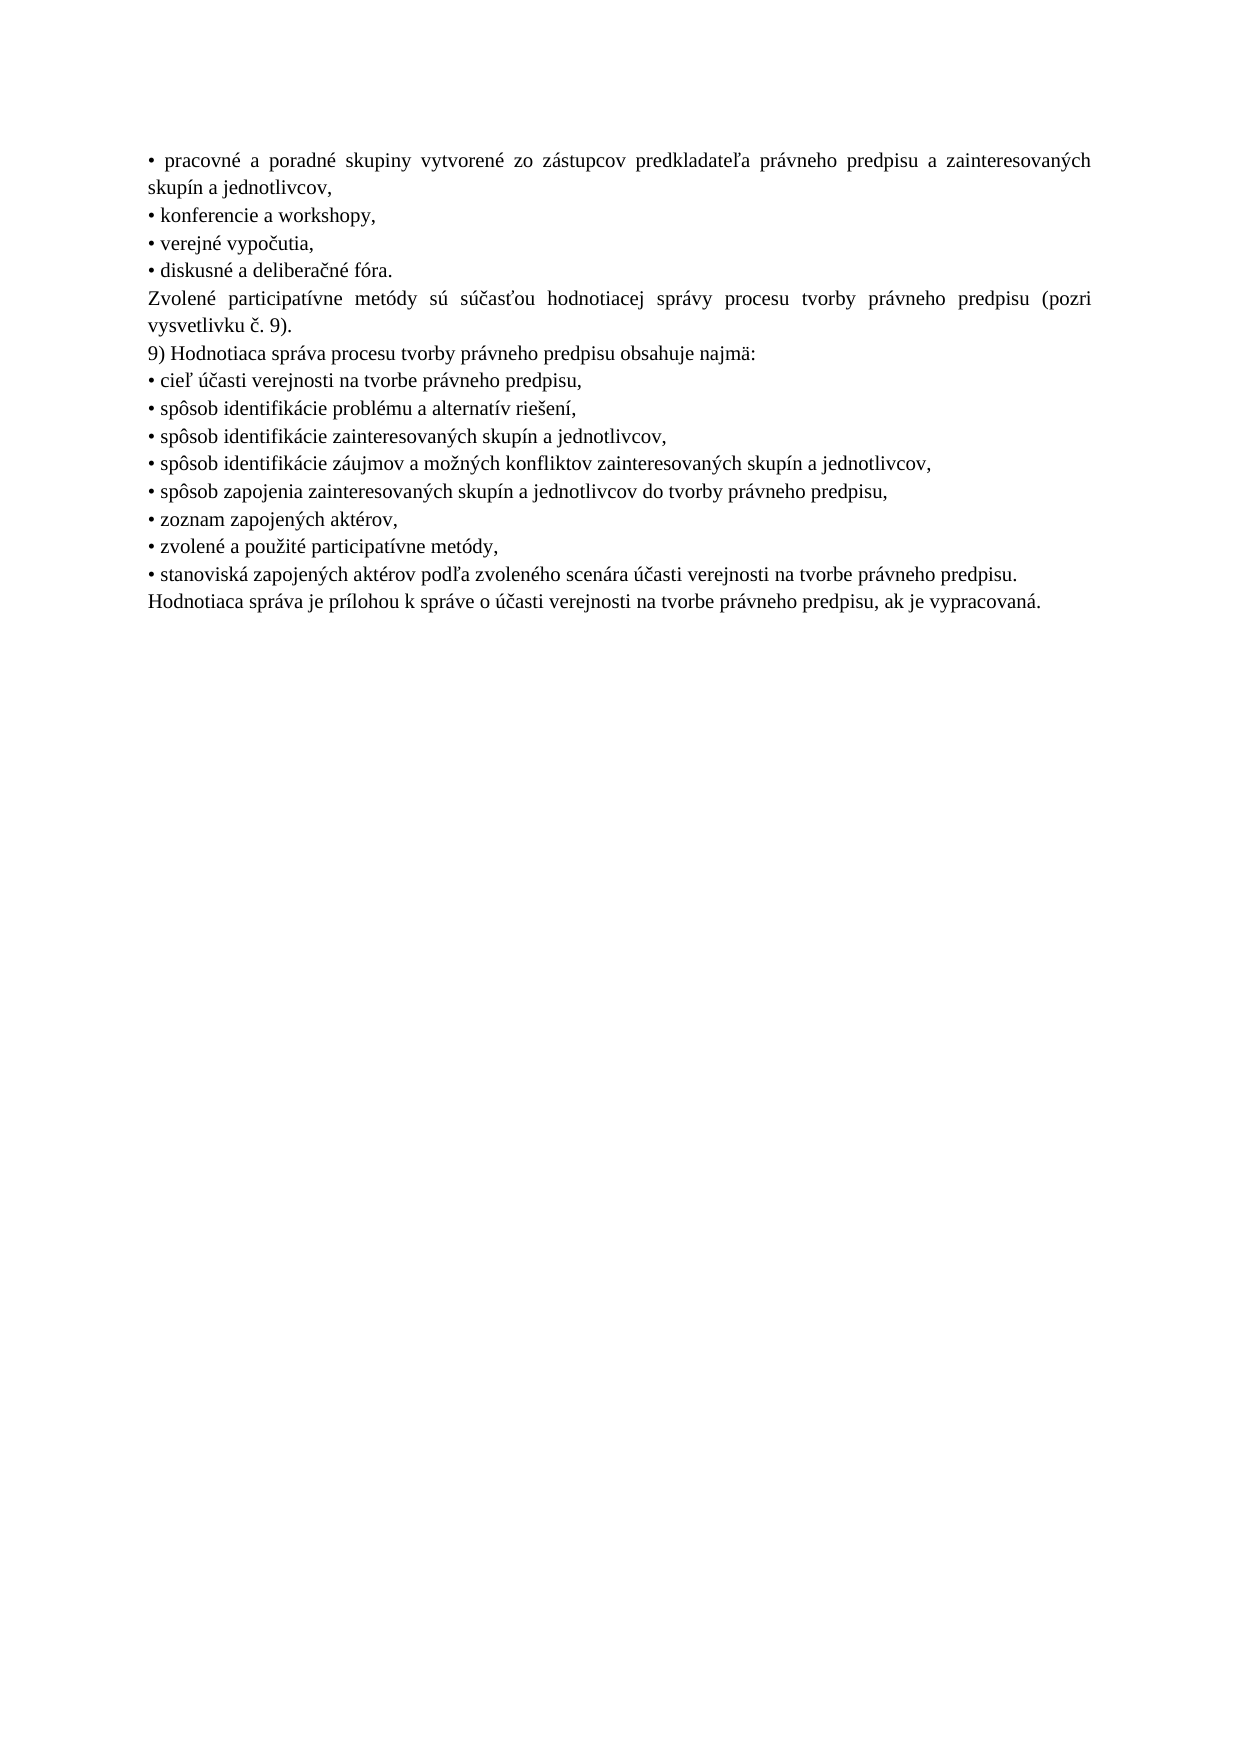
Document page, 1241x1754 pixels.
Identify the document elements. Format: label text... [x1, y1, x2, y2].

text • pracovné a poradné skupiny vytvorené zo zástupcov predkladateľa právneho predpisu a zainteresovaných skupín a jednotlivcov, [148, 148, 1093, 199]
text • cieľ účasti verejnosti na tvorbe právneho predpisu, [148, 368, 1093, 392]
text • stanoviská zapojených aktérov podľa zvoleného scenára účasti verejnosti na tvorbe právneho predpisu. [148, 562, 1093, 586]
text • spôsob zapojenia zainteresovaných skupín a jednotlivcov do tvorby právneho predpisu, [148, 479, 1093, 503]
text • diskusné a deliberačné fóra. [148, 258, 1093, 282]
text • konferencie a workshopy, [148, 203, 1093, 227]
text • zoznam zapojených aktérov, [148, 506, 1093, 531]
text • spôsob identifikácie zainteresovaných skupín a jednotlivcov, [148, 424, 1093, 448]
text Hodnotiaca správa je prílohou k správe o účasti verejnosti na tvorbe právneho predpisu, ak je vypracovaná. [148, 589, 1093, 613]
text • spôsob identifikácie problému a alternatív riešení, [148, 396, 1093, 420]
text • verejné vypočutia, [148, 230, 1093, 254]
text Zvolené participatívne metódy sú súčasťou hodnotiacej správy procesu tvorby právneho predpisu (pozri vysvetlivku č. 9). [148, 286, 1093, 337]
text • zvolené a použité participatívne metódy, [148, 534, 1093, 558]
text • spôsob identifikácie záujmov a možných konfliktov zainteresovaných skupín a jednotlivcov, [148, 451, 1093, 475]
text 9) Hodnotiaca správa procesu tvorby právneho predpisu obsahuje najmä: [148, 341, 1093, 365]
